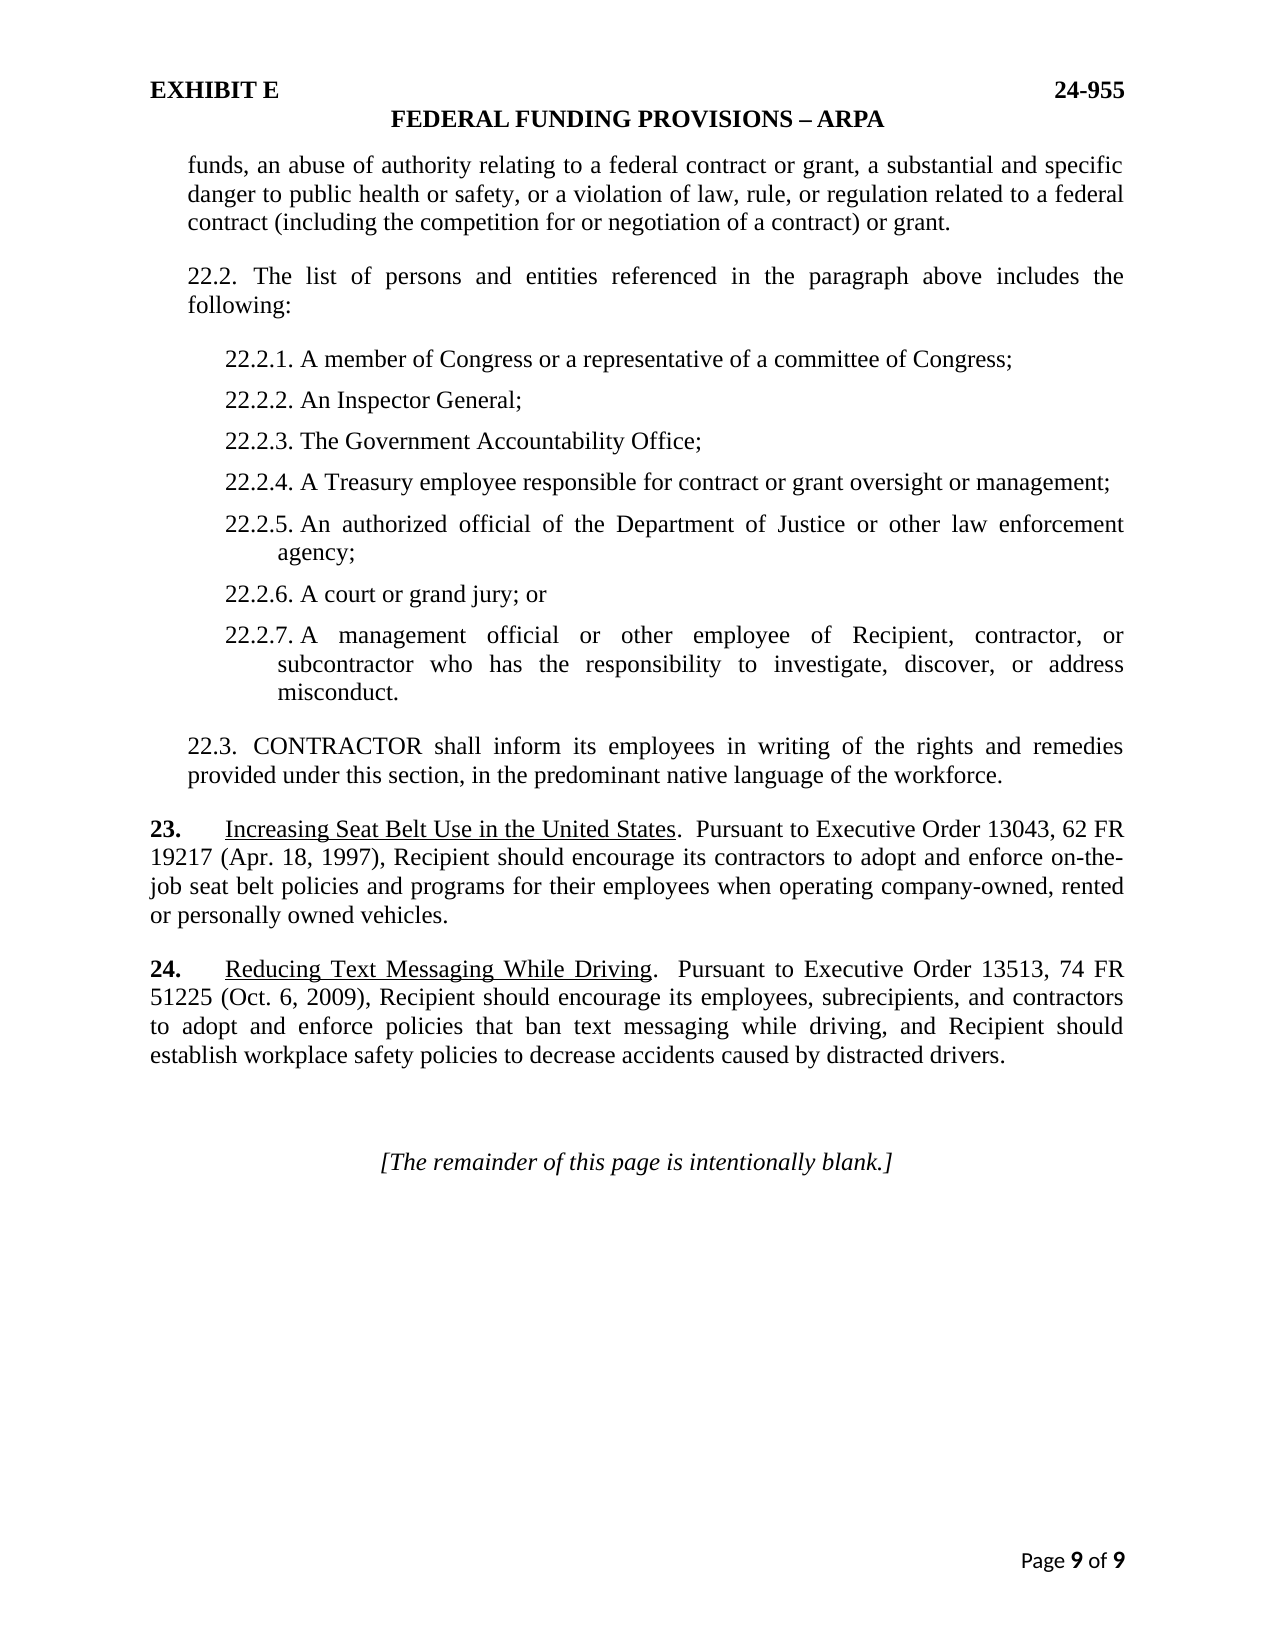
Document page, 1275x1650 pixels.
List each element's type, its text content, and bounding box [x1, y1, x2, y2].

list A management official or other employee of Recipient, contractor, or subcontractor who has the responsibility to investigate, discover, or address misconduct. [225, 620, 1125, 706]
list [187, 150, 1125, 236]
list A Treasury employee responsible for contract or grant oversight or management; [225, 467, 1125, 496]
list An authorized official of the Department of Justice or other law enforcement agency; [225, 509, 1125, 566]
list A court or grand jury; or [225, 579, 1125, 607]
list Reducing Text Messaging While Driving. Pursuant to Executive Order 13513, 74 FR 51225 (Oct. 6, 2009), Recipient should encourage its employees, subrecipients, and contractors to adopt and enforce policies that ban text messaging while driving, and Recipient should establish workplace safety policies to decrease accidents caused by distracted drivers. [150, 954, 1125, 1069]
list The Government Accountability Office; [225, 426, 1125, 455]
list Increasing Seat Belt Use in the United States. Pursuant to Executive Order 13043, 62 FR 19217 (Apr. 18, 1997), Recipient should encourage its contractors to adopt and enforce on-the-job seat belt policies and programs for their employees when operating company-owned, rented or personally owned vehicles. [150, 814, 1125, 929]
list CONTRACTOR shall inform its employees in writing of the rights and remedies provided under this section, in the predominant native language of the workforce. [187, 731, 1125, 789]
list A member of Congress or a representative of a committee of Congress; [225, 344, 1125, 372]
text [The remainder of this page is intentionally blank.] [150, 1147, 1125, 1176]
list An Inspector General; [225, 385, 1125, 414]
list The list of persons and entities referenced in the paragraph above includes the following: [187, 261, 1125, 319]
